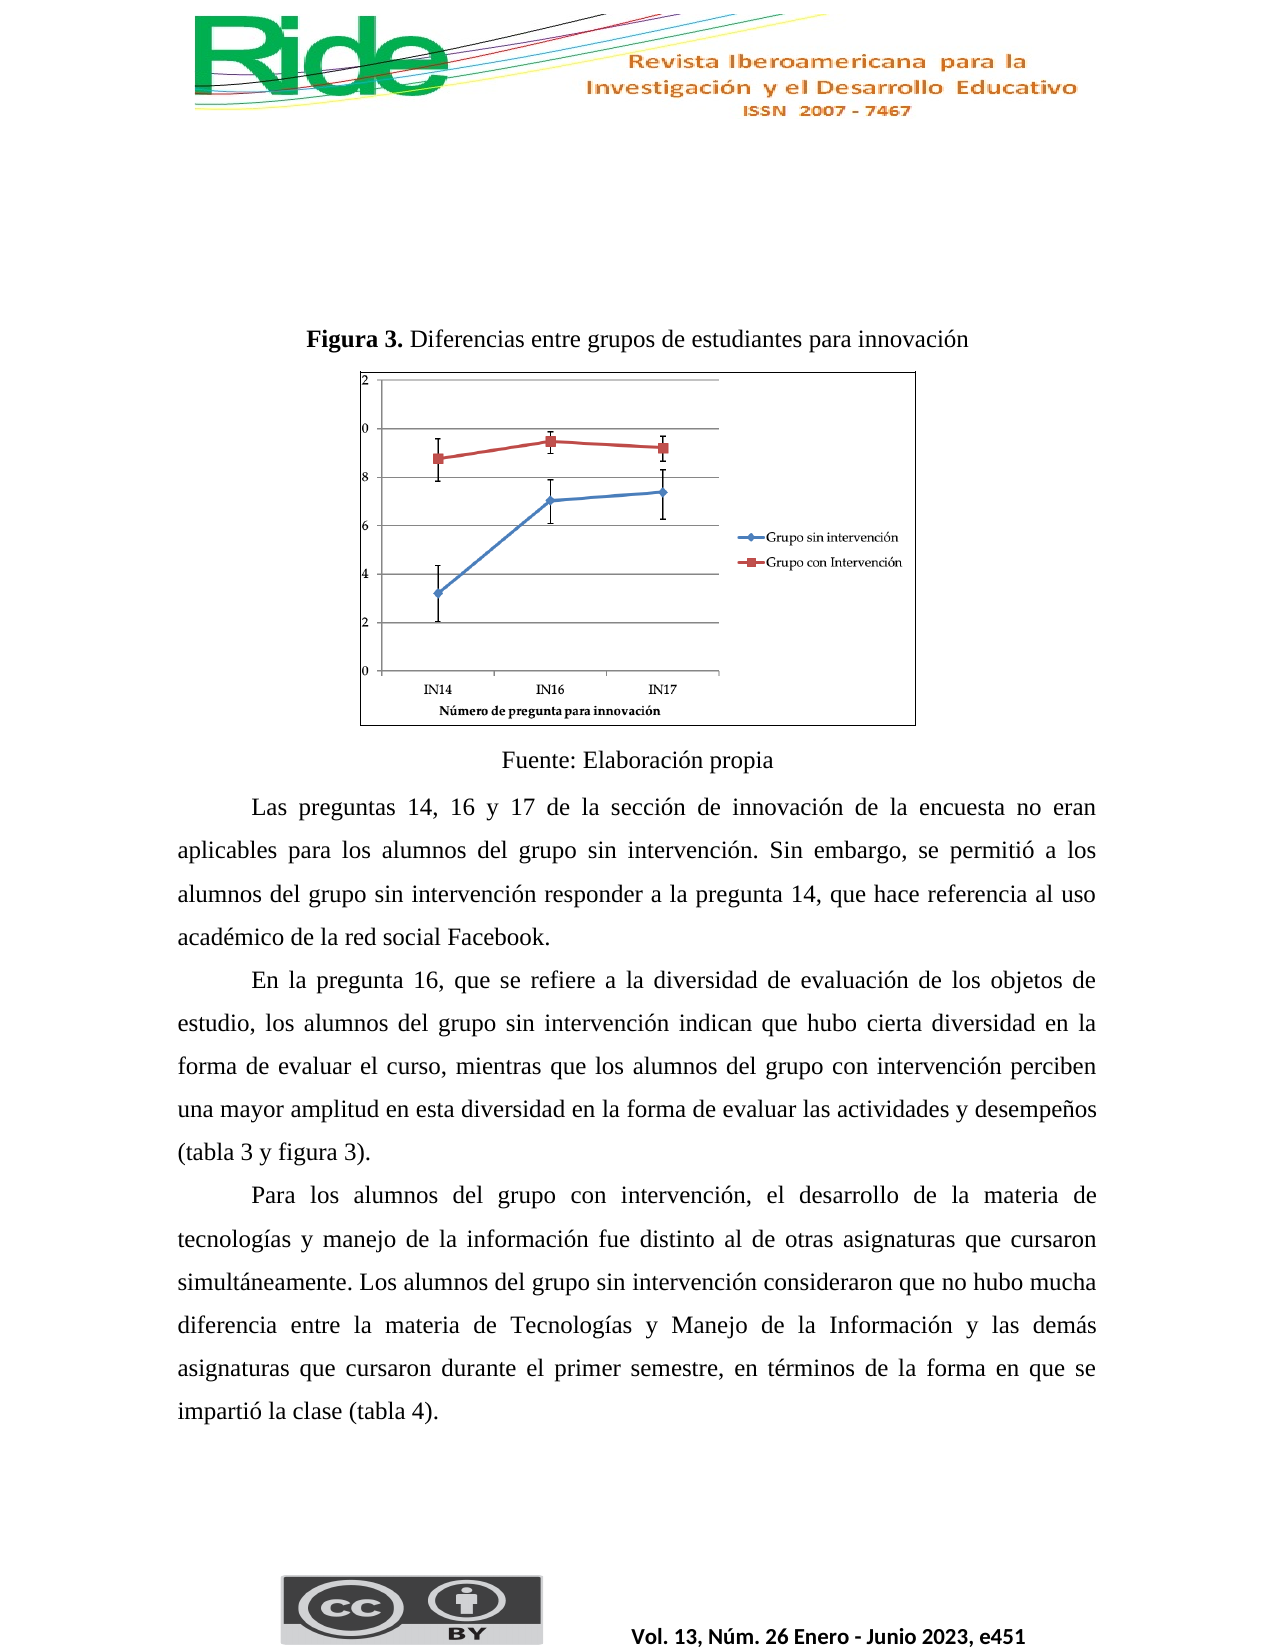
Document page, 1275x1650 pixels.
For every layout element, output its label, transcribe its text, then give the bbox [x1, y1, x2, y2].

text En la pregunta 16, que se refiere a la diversidad de evaluación de los objetos de estudio, los alumnos del grupo sin intervención indican que hubo cierta diversidad en la forma de evaluar el curso, mientras que los alumnos del grupo con intervención perciben una mayor amplitud en esta diversidad en la forma de evaluar las actividades y desempeños (tabla 3 y figura 3). [177, 965, 1098, 1166]
text Fuente: Elaboración propia [177, 745, 1098, 773]
text Figura 3. Diferencias entre grupos de estudiantes para innovación [177, 324, 1098, 352]
text Para los alumnos del grupo con intervención, el desarrollo de la materia de tecnologías y manejo de la información fue distinto al de otras asignaturas que cursaron simultáneamente. Los alumnos del grupo sin intervención consideraron que no hubo mucha diferencia entre la materia de Tecnologías y Manejo de la Información y las demás asignaturas que cursaron durante el primer semestre, en términos de la forma en que se impartió la clase (tabla 4). [177, 1181, 1098, 1425]
picture [194, 14, 1081, 119]
picture [361, 373, 915, 725]
text Las preguntas 14, 16 y 17 de la sección de innovación de la encuesta no eran aplicables para los alumnos del grupo sin intervención. Sin embargo, se permitió a los alumnos del grupo sin intervención responder a la pregunta 14, que hace referencia al uso académico de la red social Facebook. [177, 792, 1098, 951]
picture [280, 1575, 544, 1645]
